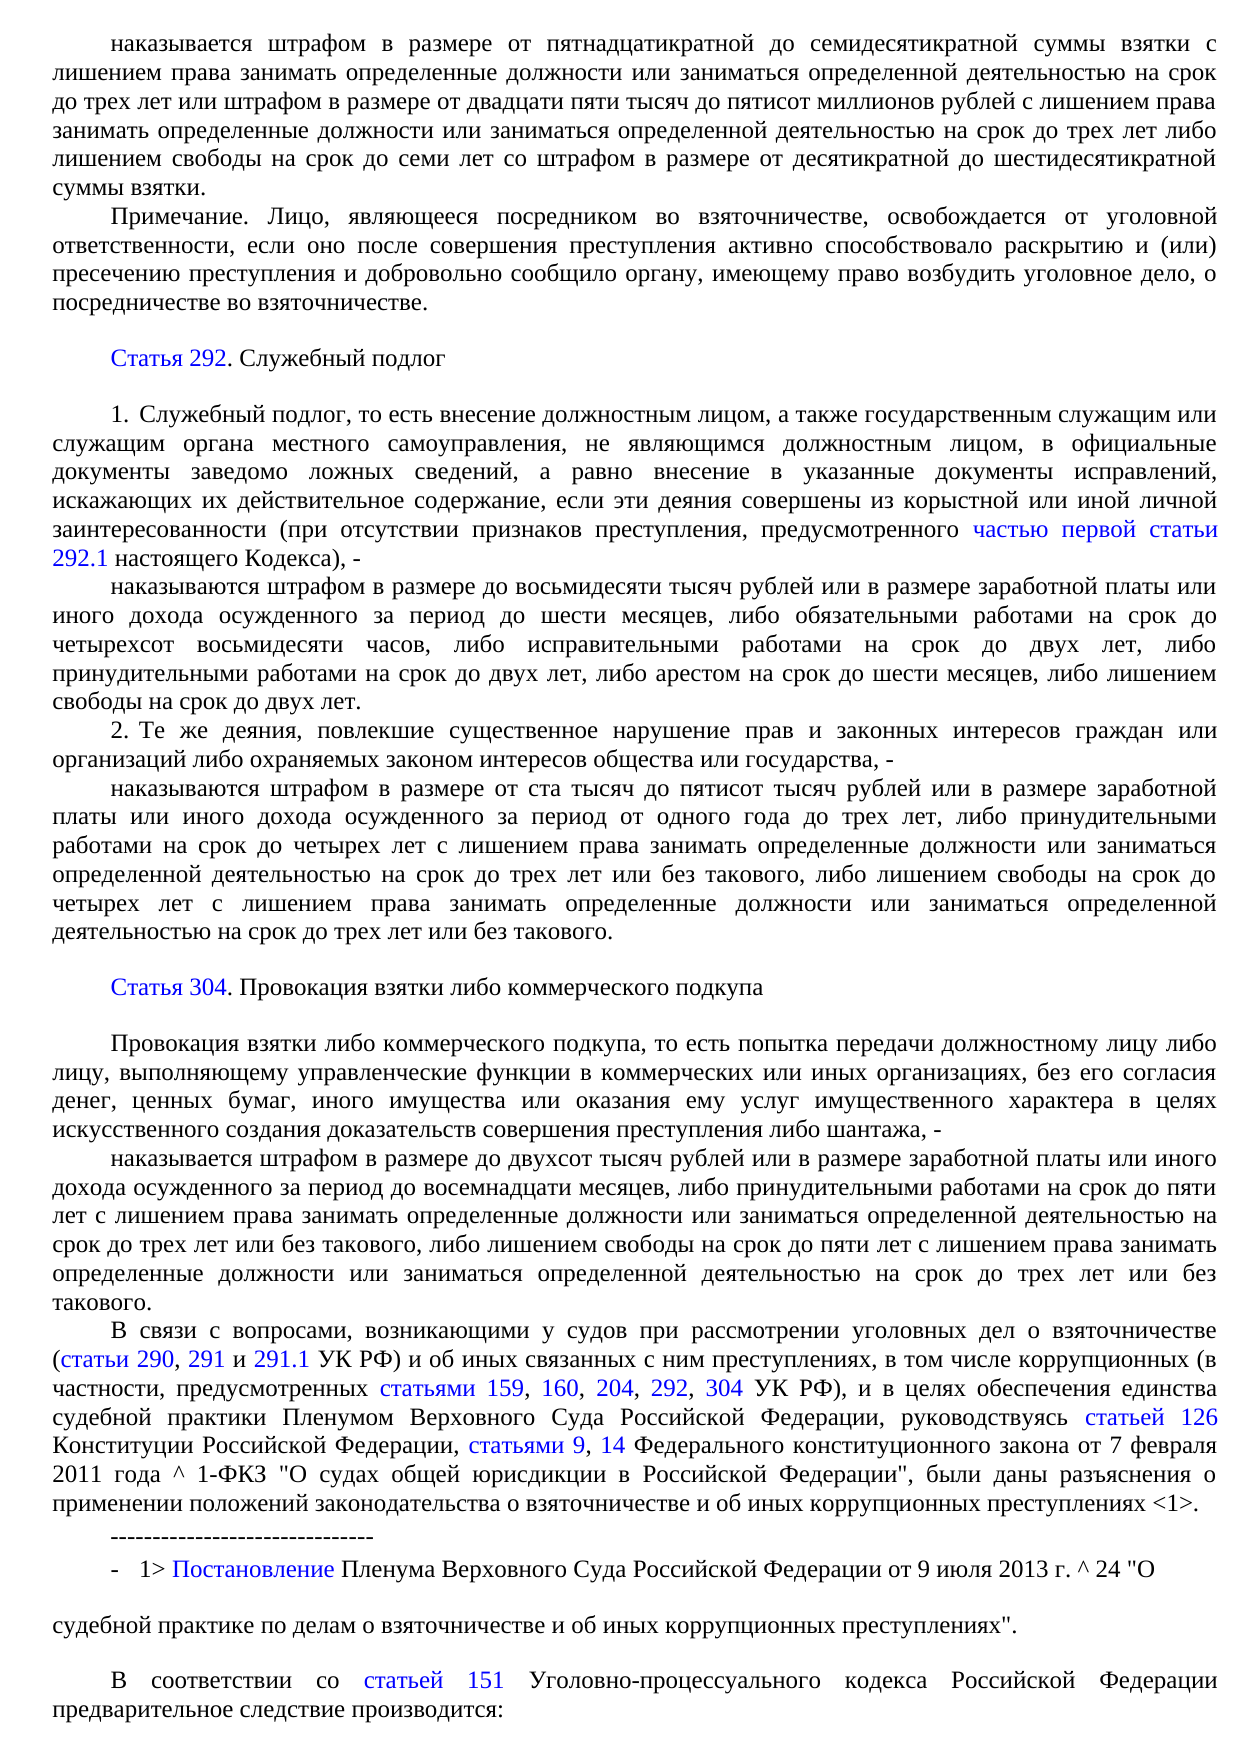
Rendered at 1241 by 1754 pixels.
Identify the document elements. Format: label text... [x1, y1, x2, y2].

text Статья 304. Провокация взятки либо коммерческого подкупа [52, 972, 1218, 1001]
text судебной практике по делам о взяточничестве и об иных коррупционных преступлениях". [52, 1610, 1218, 1638]
list Служебный подлог, то есть внесение должностным лицом, а также государственным служащим или служащим органа местного самоуправления, не являющимся должностным лицом, в официальные документы заведомо ложных сведений, а равно внесение в указанные документы исправлений, искажающих их действительное содержание, если эти деяния совершены из корыстной или иной личной заинтересованности (при отсутствии признаков преступления, предусмотренного частью первой статьи 292.1 настоящего Кодекса), - [52, 399, 1218, 571]
text Примечание. Лицо, являющееся посредником во взяточничестве, освобождается от уголовной ответственности, если оно после совершения преступления активно способствовало раскрытию и (или) пресечению преступления и добровольно сообщило органу, имеющему право возбудить уголовное дело, о посредничестве во взяточничестве. [52, 201, 1218, 316]
text наказывается штрафом в размере до двухсот тысяч рублей или в размере заработной платы или иного дохода осужденного за период до восемнадцати месяцев, либо принудительными работами на срок до пяти лет с лишением права занимать определенные должности или заниматься определенной деятельностью на срок до трех лет или без такового, либо лишением свободы на срок до пяти лет с лишением права занимать определенные должности или заниматься определенной деятельностью на срок до трех лет или без такового. [52, 1143, 1218, 1316]
text В соответствии со статьей 151 Уголовно-процессуального кодекса Российской Федерации предварительное следствие производится: [52, 1666, 1218, 1723]
text Статья 292. Служебный подлог [52, 343, 1218, 372]
text В связи с вопросами, возникающими у судов при рассмотрении уголовных дел о взяточничестве (статьи 290, 291 и 291.1 УК РФ) и об иных связанных с ним преступлениях, в том числе коррупционных (в частности, предусмотренных статьями 159, 160, 204, 292, 304 УК РФ), и в целях обеспечения единства судебной практики Пленумом Верховного Суда Российской Федерации, руководствуясь статьей 126 Конституции Российской Федерации, статьями 9, 14 Федерального конституционного закона от 7 февраля 2011 года ^ 1-ФКЗ "О судах общей юрисдикции в Российской Федерации", были даны разъяснения о применении положений законодательства о взяточничестве и об иных коррупционных преступлениях <1>. [52, 1316, 1218, 1517]
text наказываются штрафом в размере до восьмидесяти тысяч рублей или в размере заработной платы или иного дохода осужденного за период до шести месяцев, либо обязательными работами на срок до четырехсот восьмидесяти часов, либо исправительными работами на срок до двух лет, либо принудительными работами на срок до двух лет, либо арестом на срок до шести месяцев, либо лишением свободы на срок до двух лет. [52, 571, 1218, 715]
list 1> Постановление Пленума Верховного Суда Российской Федерации от 9 июля 2013 г. ^ 24 "О [52, 1554, 1218, 1583]
text наказываются штрафом в размере от ста тысяч до пятисот тысяч рублей или в размере заработной платы или иного дохода осужденного за период от одного года до трех лет, либо принудительными работами на срок до четырех лет с лишением права занимать определенные должности или заниматься определенной деятельностью на срок до трех лет или без такового, либо лишением свободы на срок до четырех лет с лишением права занимать определенные должности или заниматься определенной деятельностью на срок до трех лет или без такового. [52, 773, 1218, 945]
list Те же деяния, повлекшие существенное нарушение прав и законных интересов граждан или организаций либо охраняемых законом интересов общества или государства, - [52, 715, 1218, 773]
text наказывается штрафом в размере от пятнадцатикратной до семидесятикратной суммы взятки с лишением права занимать определенные должности или заниматься определенной деятельностью на срок до трех лет или штрафом в размере от двадцати пяти тысяч до пятисот миллионов рублей с лишением права занимать определенные должности или заниматься определенной деятельностью на срок до трех лет либо лишением свободы на срок до семи лет со штрафом в размере от десятикратной до шестидесятикратной суммы взятки. [52, 28, 1218, 201]
text Провокация взятки либо коммерческого подкупа, то есть попытка передачи должностному лицу либо лицу, выполняющему управленческие функции в коммерческих или иных организациях, без его согласия денег, ценных бумаг, иного имущества или оказания ему услуг имущественного характера в целях искусственного создания доказательств совершения преступления либо шантажа, - [52, 1028, 1218, 1143]
